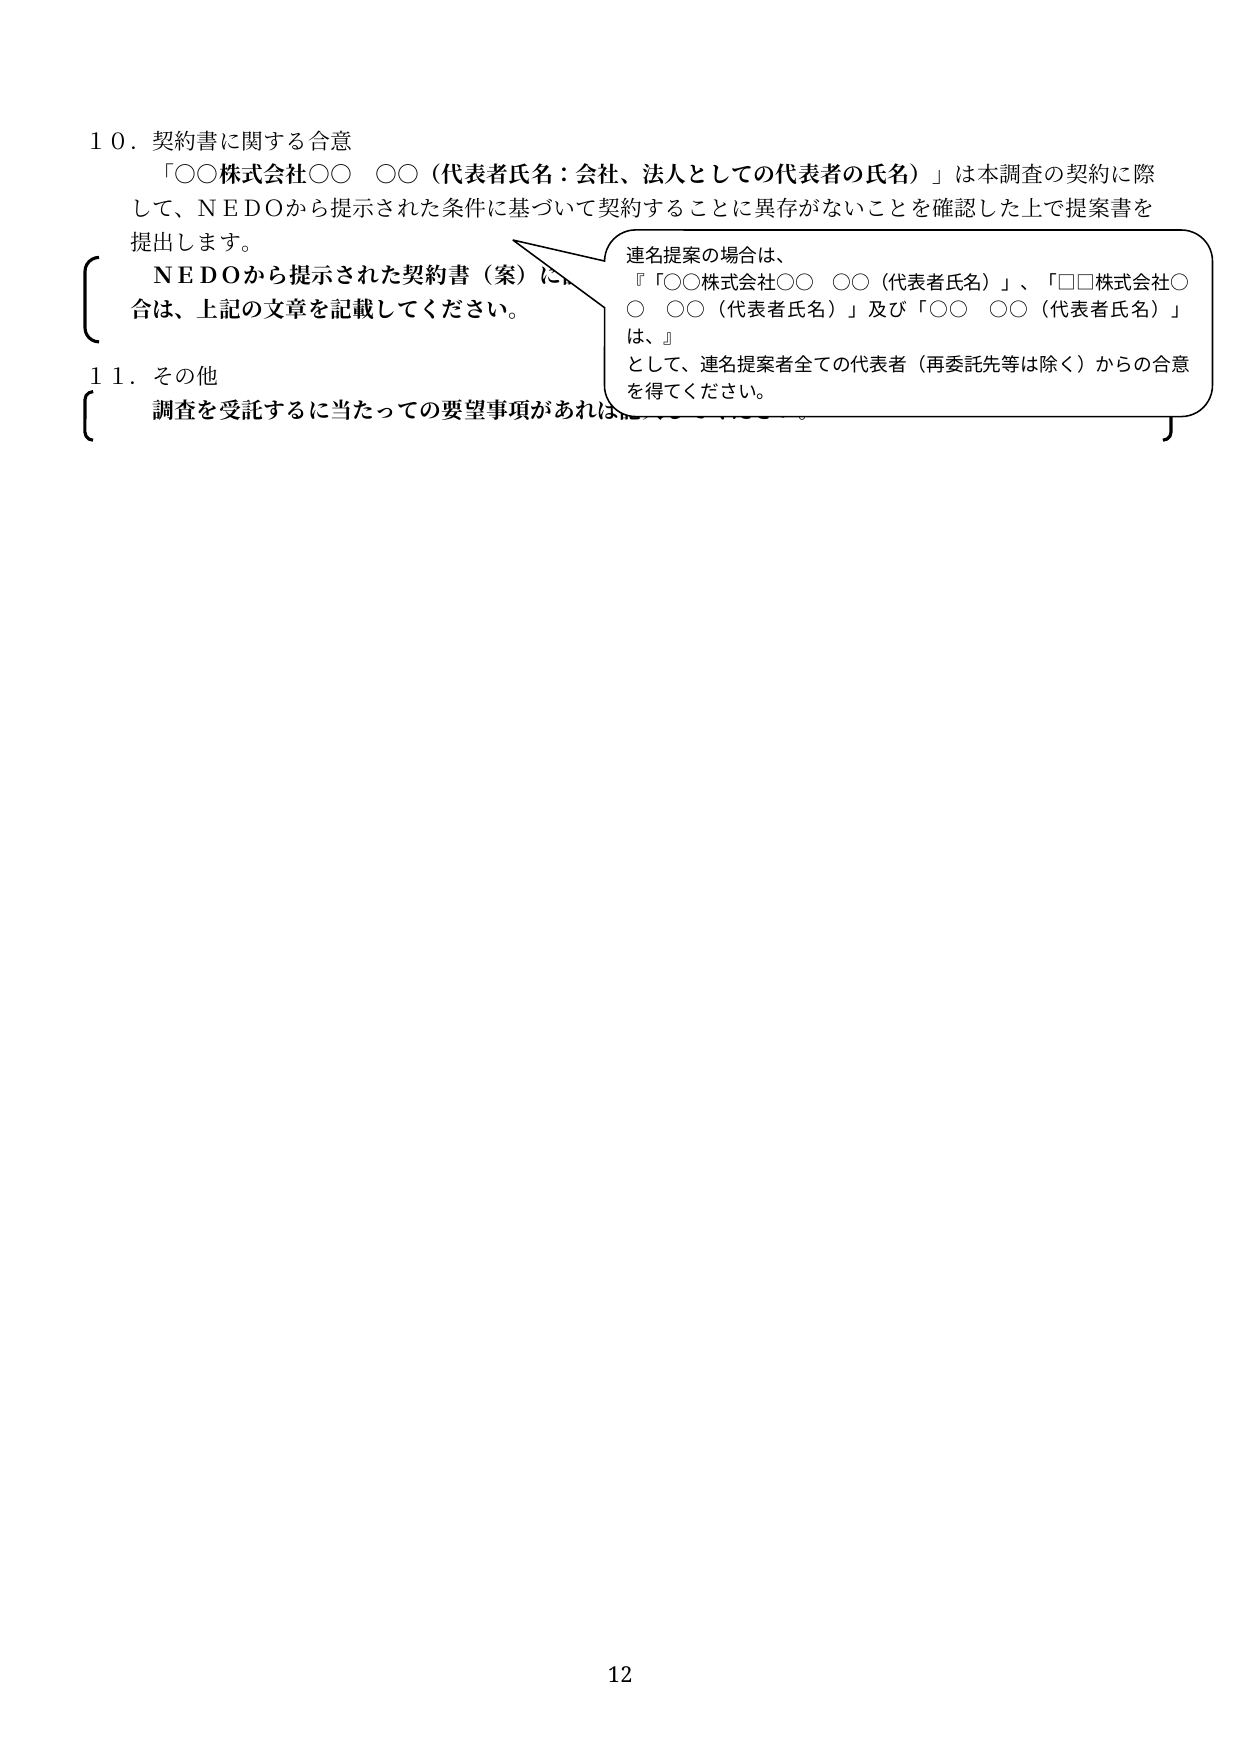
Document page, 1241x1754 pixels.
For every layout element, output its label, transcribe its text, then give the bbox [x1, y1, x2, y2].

text ＮＥＤＯから提示された契約書（案）に記載された条件に基づいて契約することに異存がない場合は、上記の文章を記載してください。 [108, 258, 603, 325]
text １１．その他 [85, 358, 604, 392]
text 「○○株式会社○○ ○○（代表者氏名：会社、法人としての代表者の氏名）」は本調査の契約に際して、ＮＥＤＯから提示された条件に基づいて契約することに異存がないことを確認した上で提案書を提出します。 [108, 157, 1155, 258]
text 調査を受託するに当たっての要望事項があれば記入してください。 [107, 392, 1155, 426]
text １０．契約書に関する合意 [85, 123, 1155, 157]
